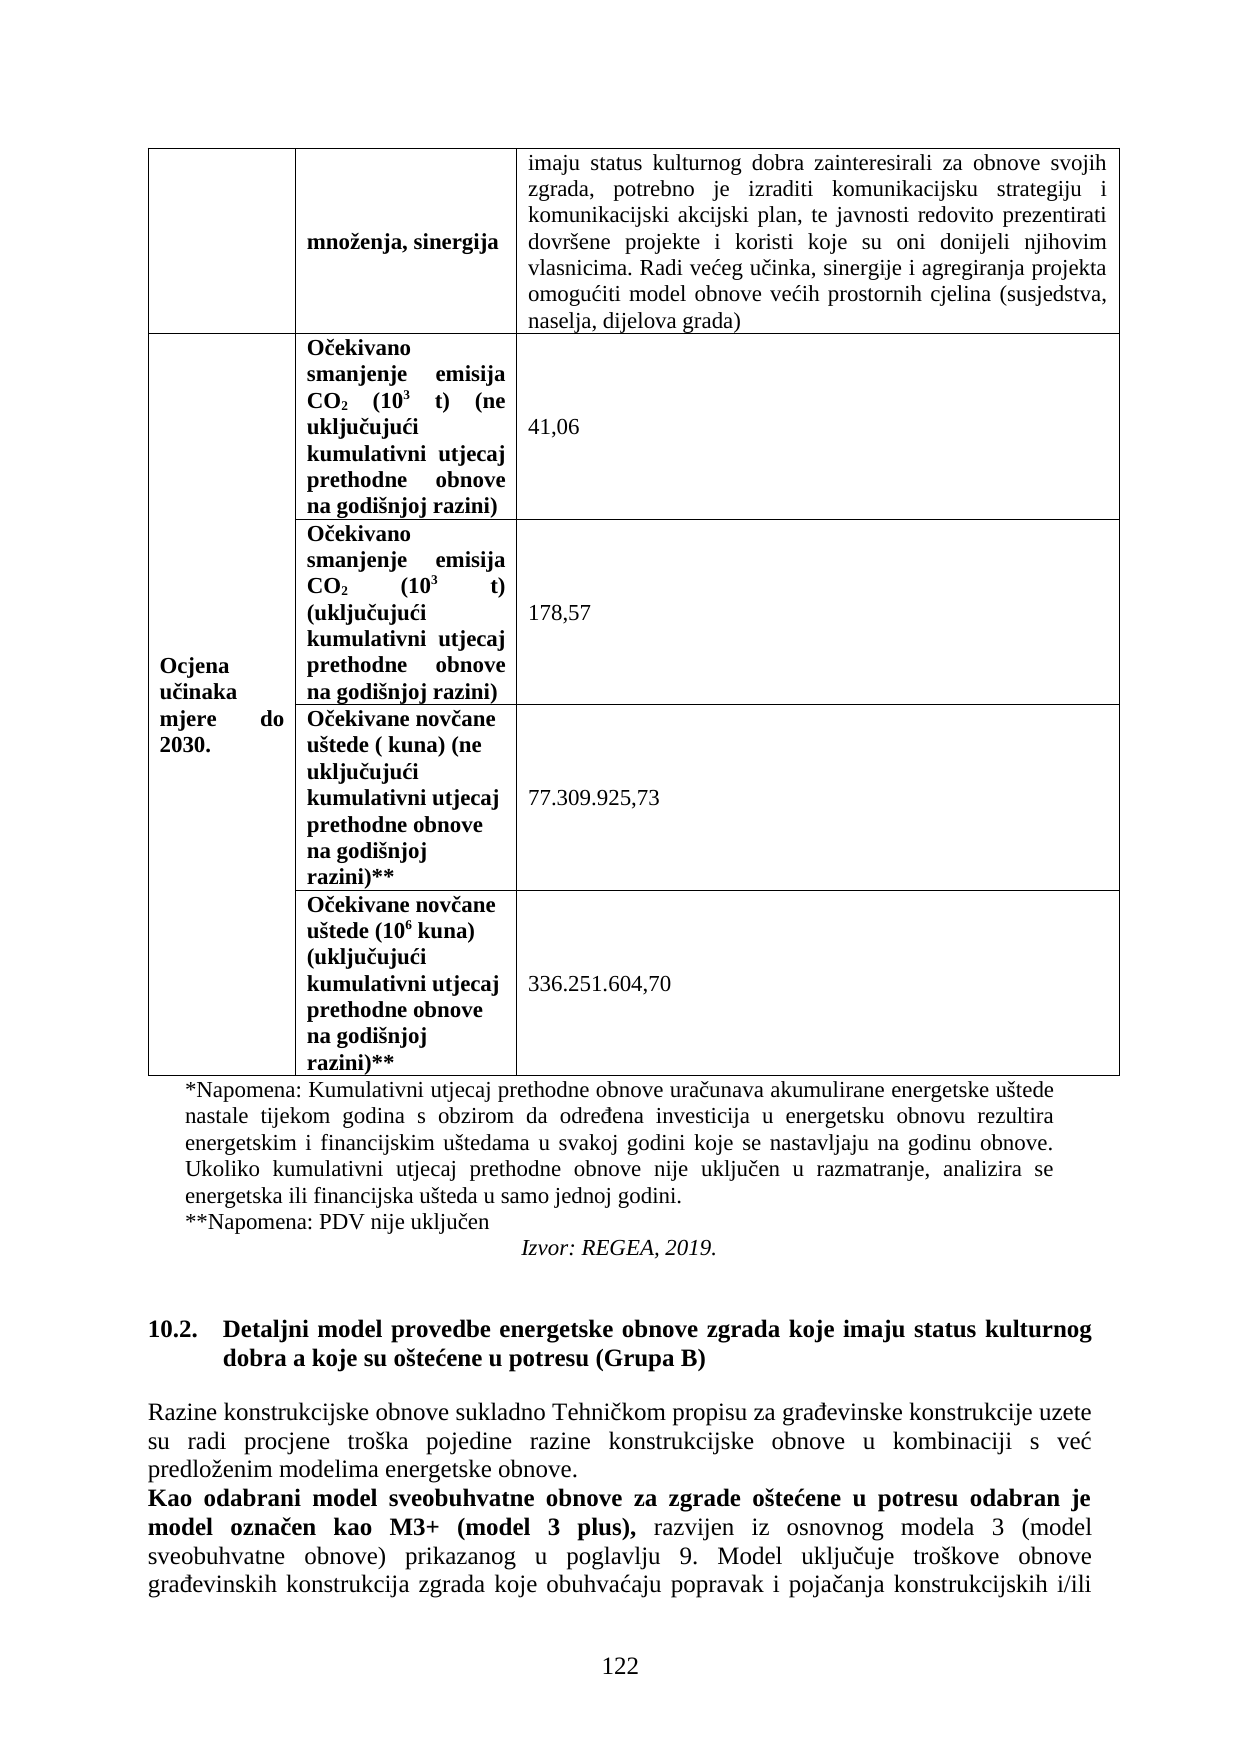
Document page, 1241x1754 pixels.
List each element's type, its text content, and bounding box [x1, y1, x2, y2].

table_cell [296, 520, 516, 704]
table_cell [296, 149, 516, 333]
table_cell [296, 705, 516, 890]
subtitle Detaljni model provedbe energetske obnove zgrada koje imaju status kulturnog dobra a koje su oštećene u potresu (Grupa B) [148, 1314, 1093, 1372]
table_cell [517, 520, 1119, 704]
text **Napomena: PDV nije uključen [185, 1208, 1055, 1234]
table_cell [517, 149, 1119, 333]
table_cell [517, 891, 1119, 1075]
text *Napomena: Kumulativni utjecaj prethodne obnove uračunava akumulirane energetske uštede nastale tijekom godina s obzirom da određena investicija u energetsku obnovu rezultira energetskim i financijskim uštedama u svakoj godini koje se nastavljaju na godinu obnove. Ukoliko kumulativni utjecaj prethodne obnove nije uključen u razmatranje, analizira se energetska ili financijska ušteda u samo jednoj godini. [185, 1076, 1055, 1208]
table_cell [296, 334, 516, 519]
text Izvor: REGEA, 2019. [185, 1234, 1055, 1261]
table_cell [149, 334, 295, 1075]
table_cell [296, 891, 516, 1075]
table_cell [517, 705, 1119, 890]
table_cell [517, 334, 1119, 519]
text Razine konstrukcijske obnove sukladno Tehničkom propisu za građevinske konstrukcije uzete su radi procjene troška pojedine razine konstrukcijske obnove u kombinaciji s već predloženim modelima energetske obnove. [148, 1397, 1093, 1483]
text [148, 1483, 1093, 1598]
